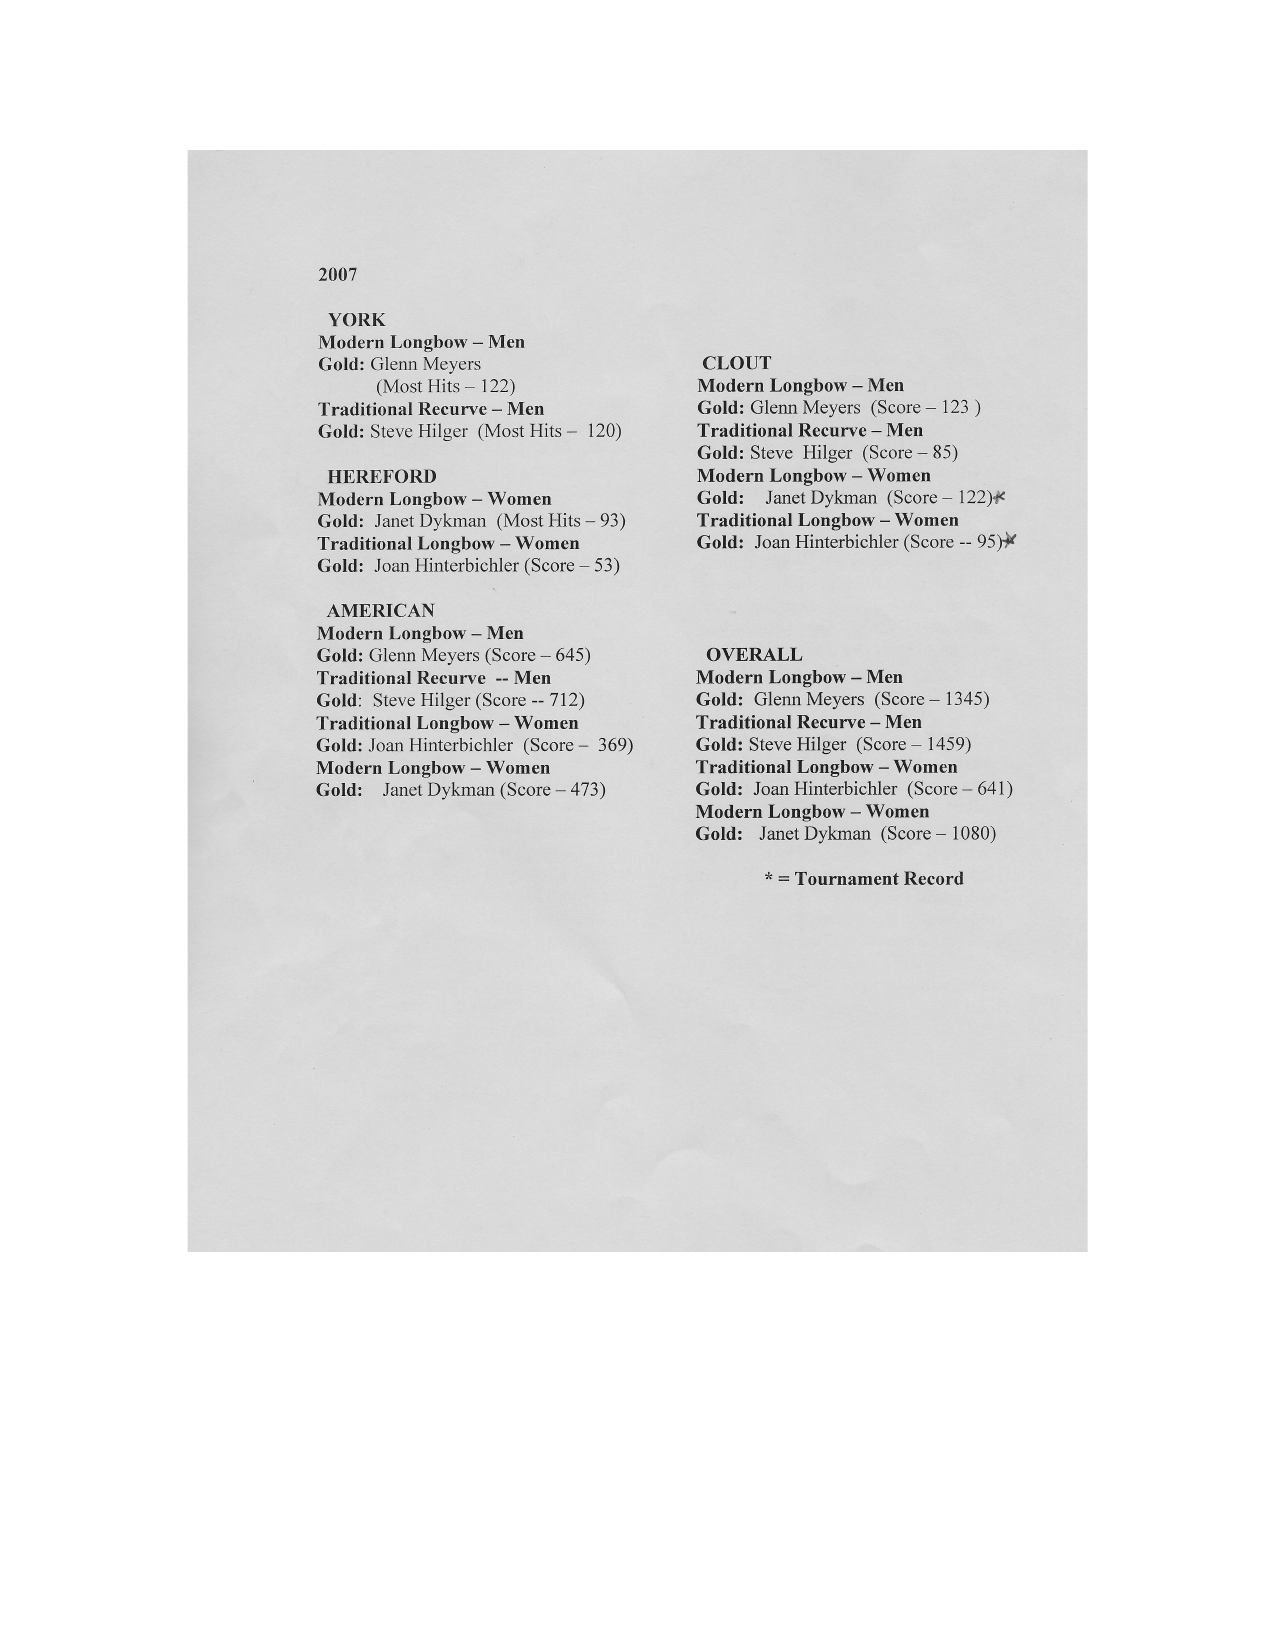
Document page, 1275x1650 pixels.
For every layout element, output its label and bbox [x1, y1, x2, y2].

picture [187, 150, 1088, 1252]
